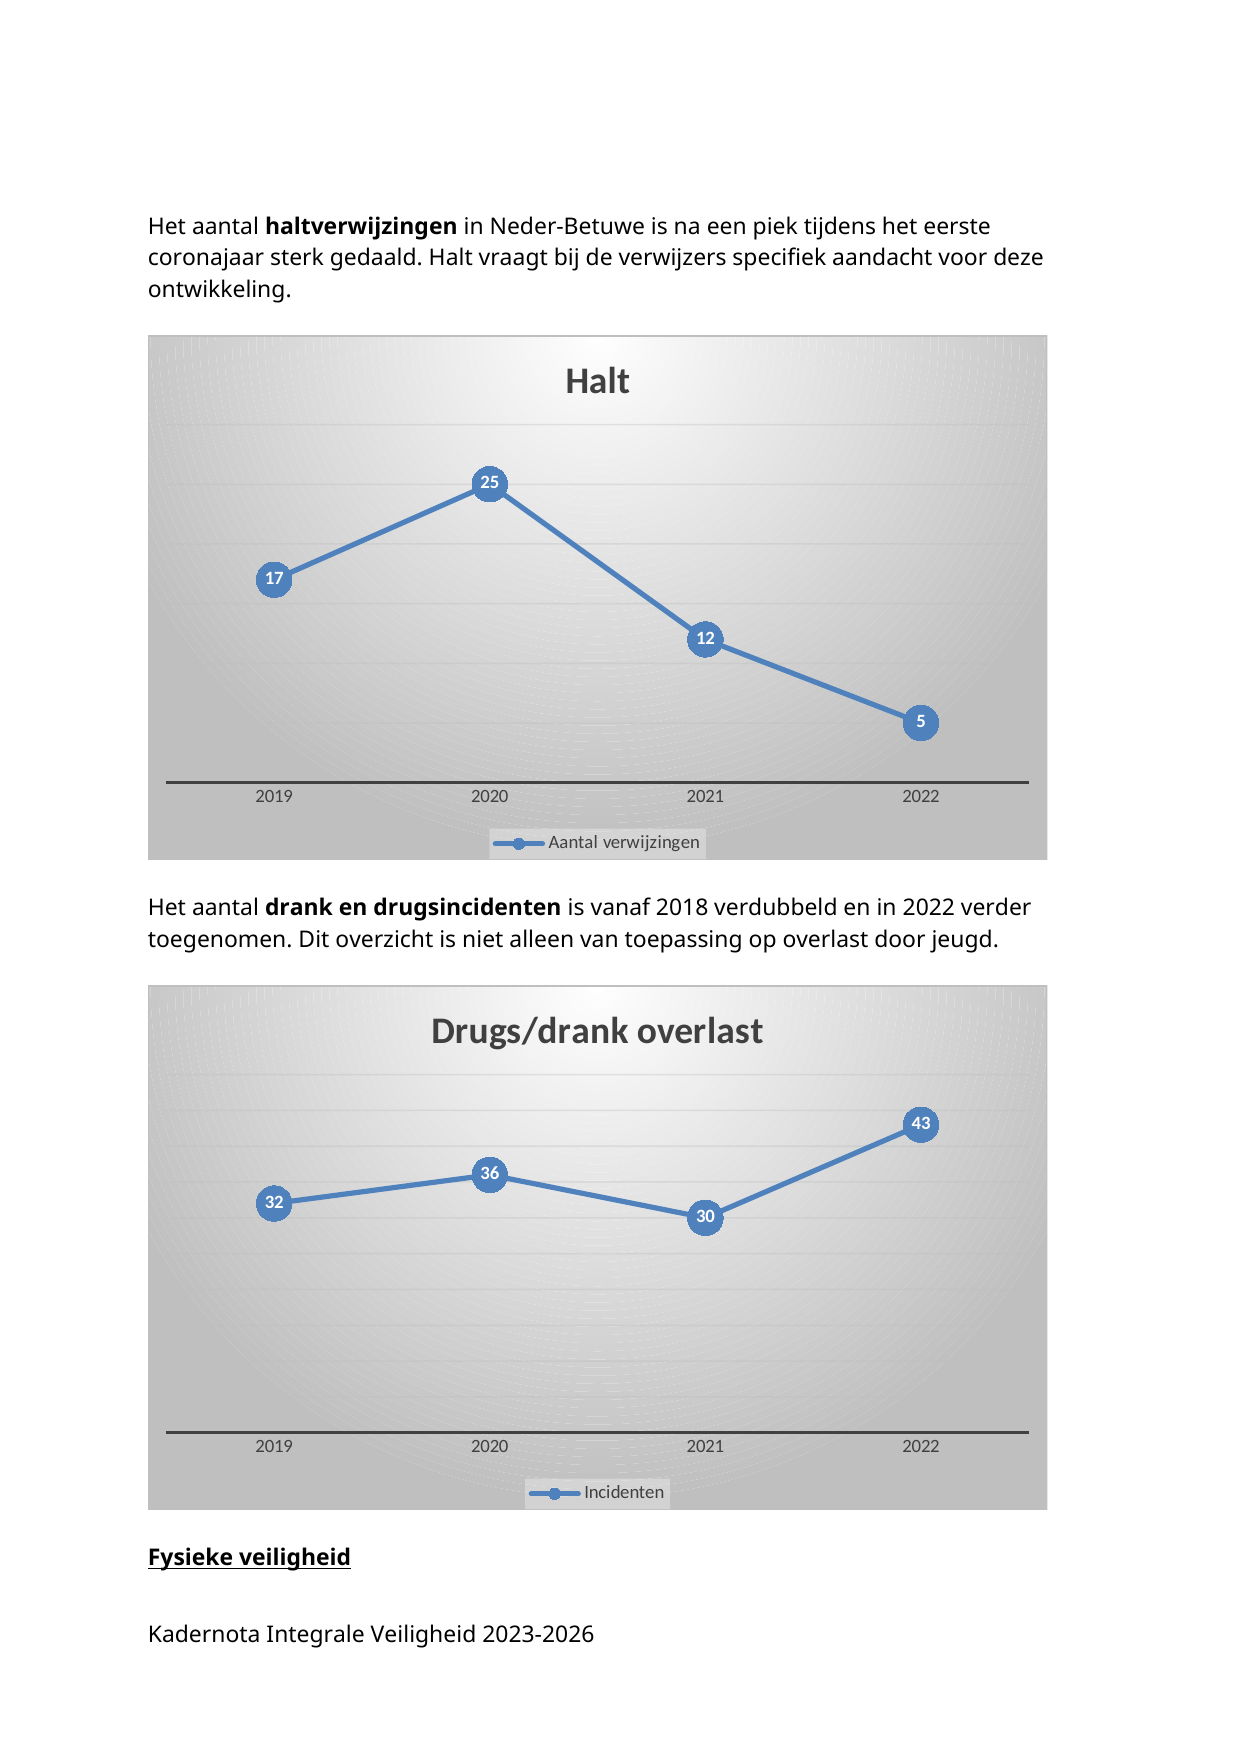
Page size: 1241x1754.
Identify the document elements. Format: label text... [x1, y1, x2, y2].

text Fysieke veiligheid [148, 1541, 1093, 1573]
text Het aantal drank en drugsincidenten is vanaf 2018 verdubbeld en in 2022 verder toegenomen. Dit overzicht is niet alleen van toepassing op overlast door jeugd. [148, 891, 1093, 954]
text Het aantal haltverwijzingen in Neder-Betuwe is na een piek tijdens het eerste coronajaar sterk gedaald. Halt vraagt bij de verwijzers specifiek aandacht voor deze ontwikkeling. [148, 210, 1093, 304]
